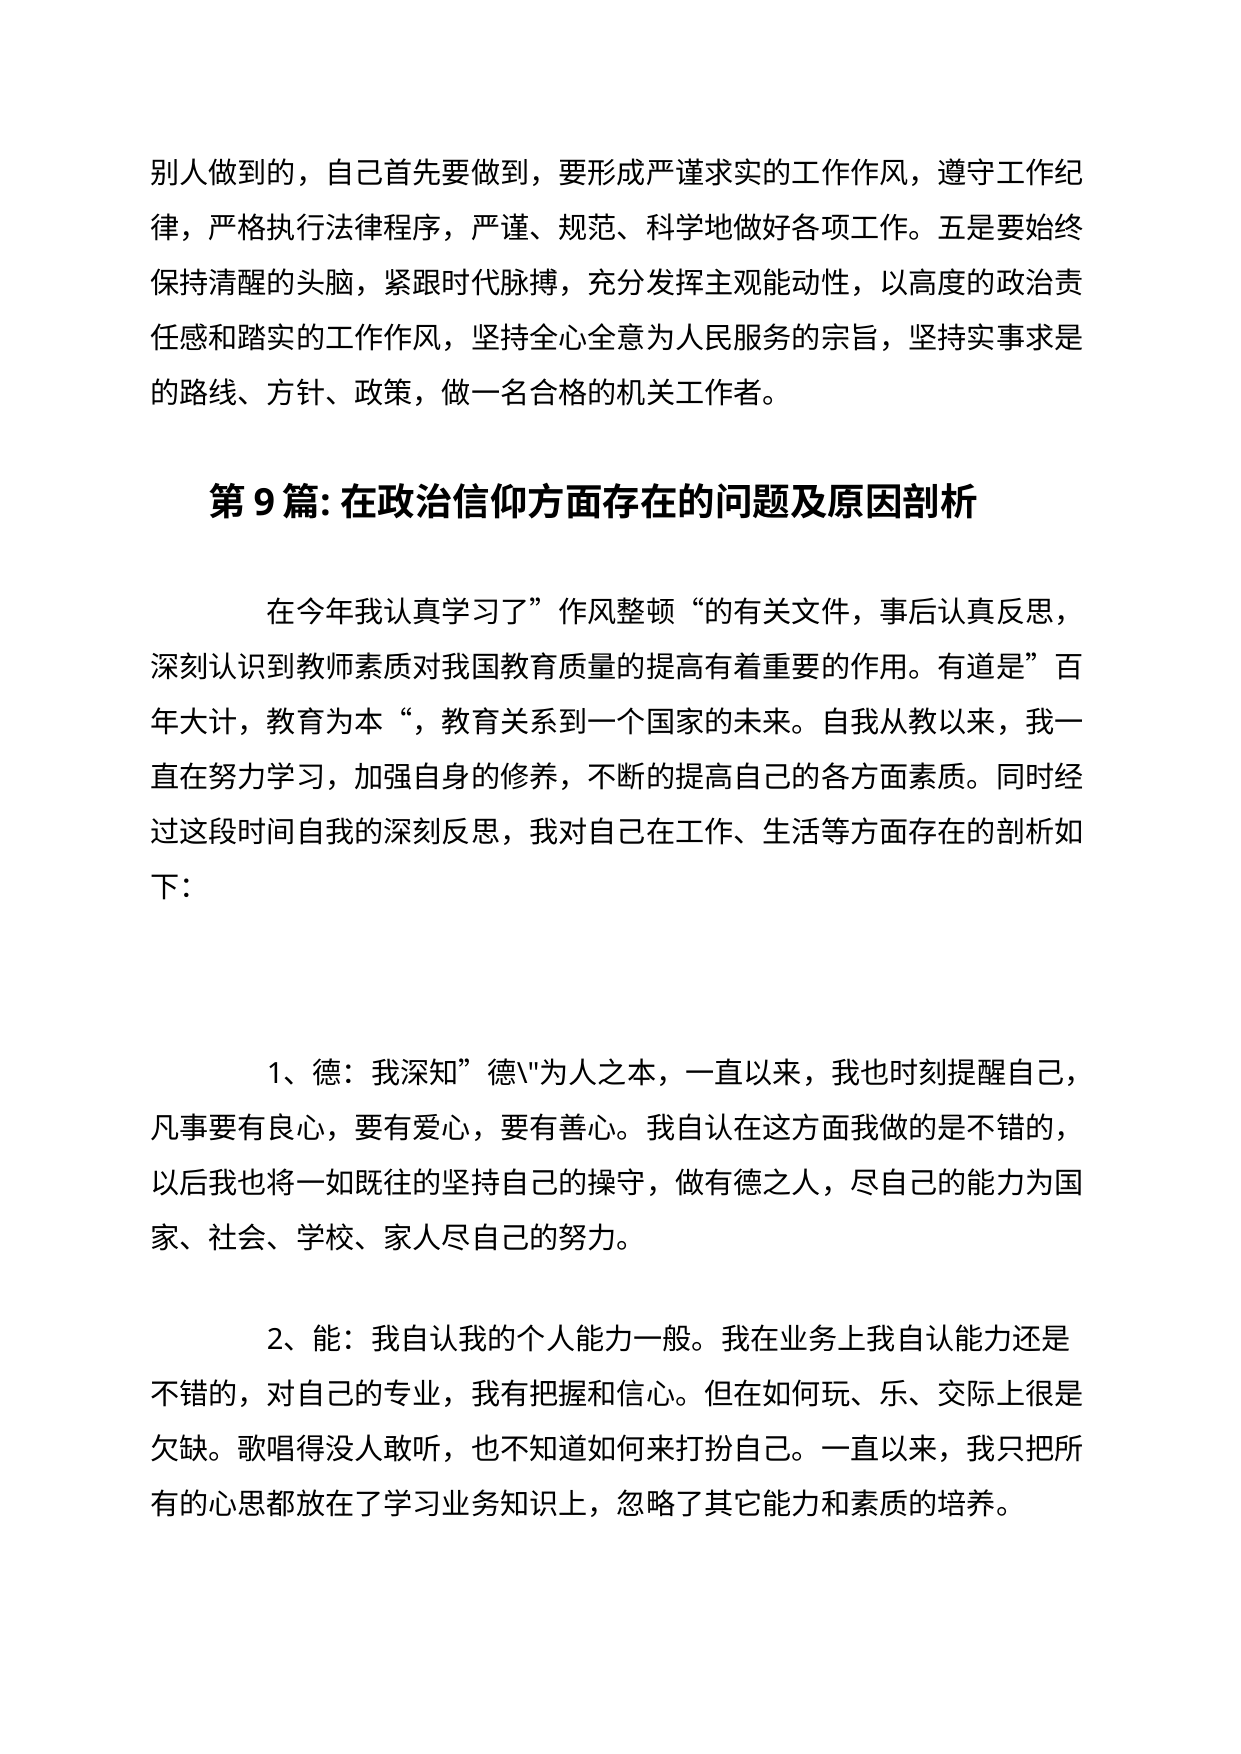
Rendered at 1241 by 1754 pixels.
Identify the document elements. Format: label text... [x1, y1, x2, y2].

text 1、德：我深知”德\"为人之本，一直以来，我也时刻提醒自己，凡事要有良心，要有爱心，要有善心。我自认在这方面我做的是不错的，以后我也将一如既往的坚持自己的操守，做有德之人，尽自己的能力为国家、社会、学校、家人尽自己的努力。 [150, 1049, 1090, 1256]
text 在今年我认真学习了”作风整顿“的有关文件，事后认真反思，深刻认识到教师素质对我国教育质量的提高有着重要的作用。有道是”百年大计，教育为本“，教育关系到一个国家的未来。自我从教以来，我一直在努力学习，加强自身的修养，不断的提高自己的各方面素质。同时经过这段时间自我的深刻反思，我对自己在工作、生活等方面存在的剖析如下： [150, 589, 1090, 906]
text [150, 150, 1090, 412]
text 2、能：我自认我的个人能力一般。我在业务上我自认能力还是不错的，对自己的专业，我有把握和信心。但在如何玩、乐、交际上很是欠缺。歌唱得没人敢听，也不知道如何来打扮自己。一直以来，我只把所有的心思都放在了学习业务知识上，忽略了其它能力和素质的培养。 [150, 1316, 1090, 1523]
text 第9篇: 在政治信仰方面存在的问题及原因剖析 [150, 471, 1090, 526]
